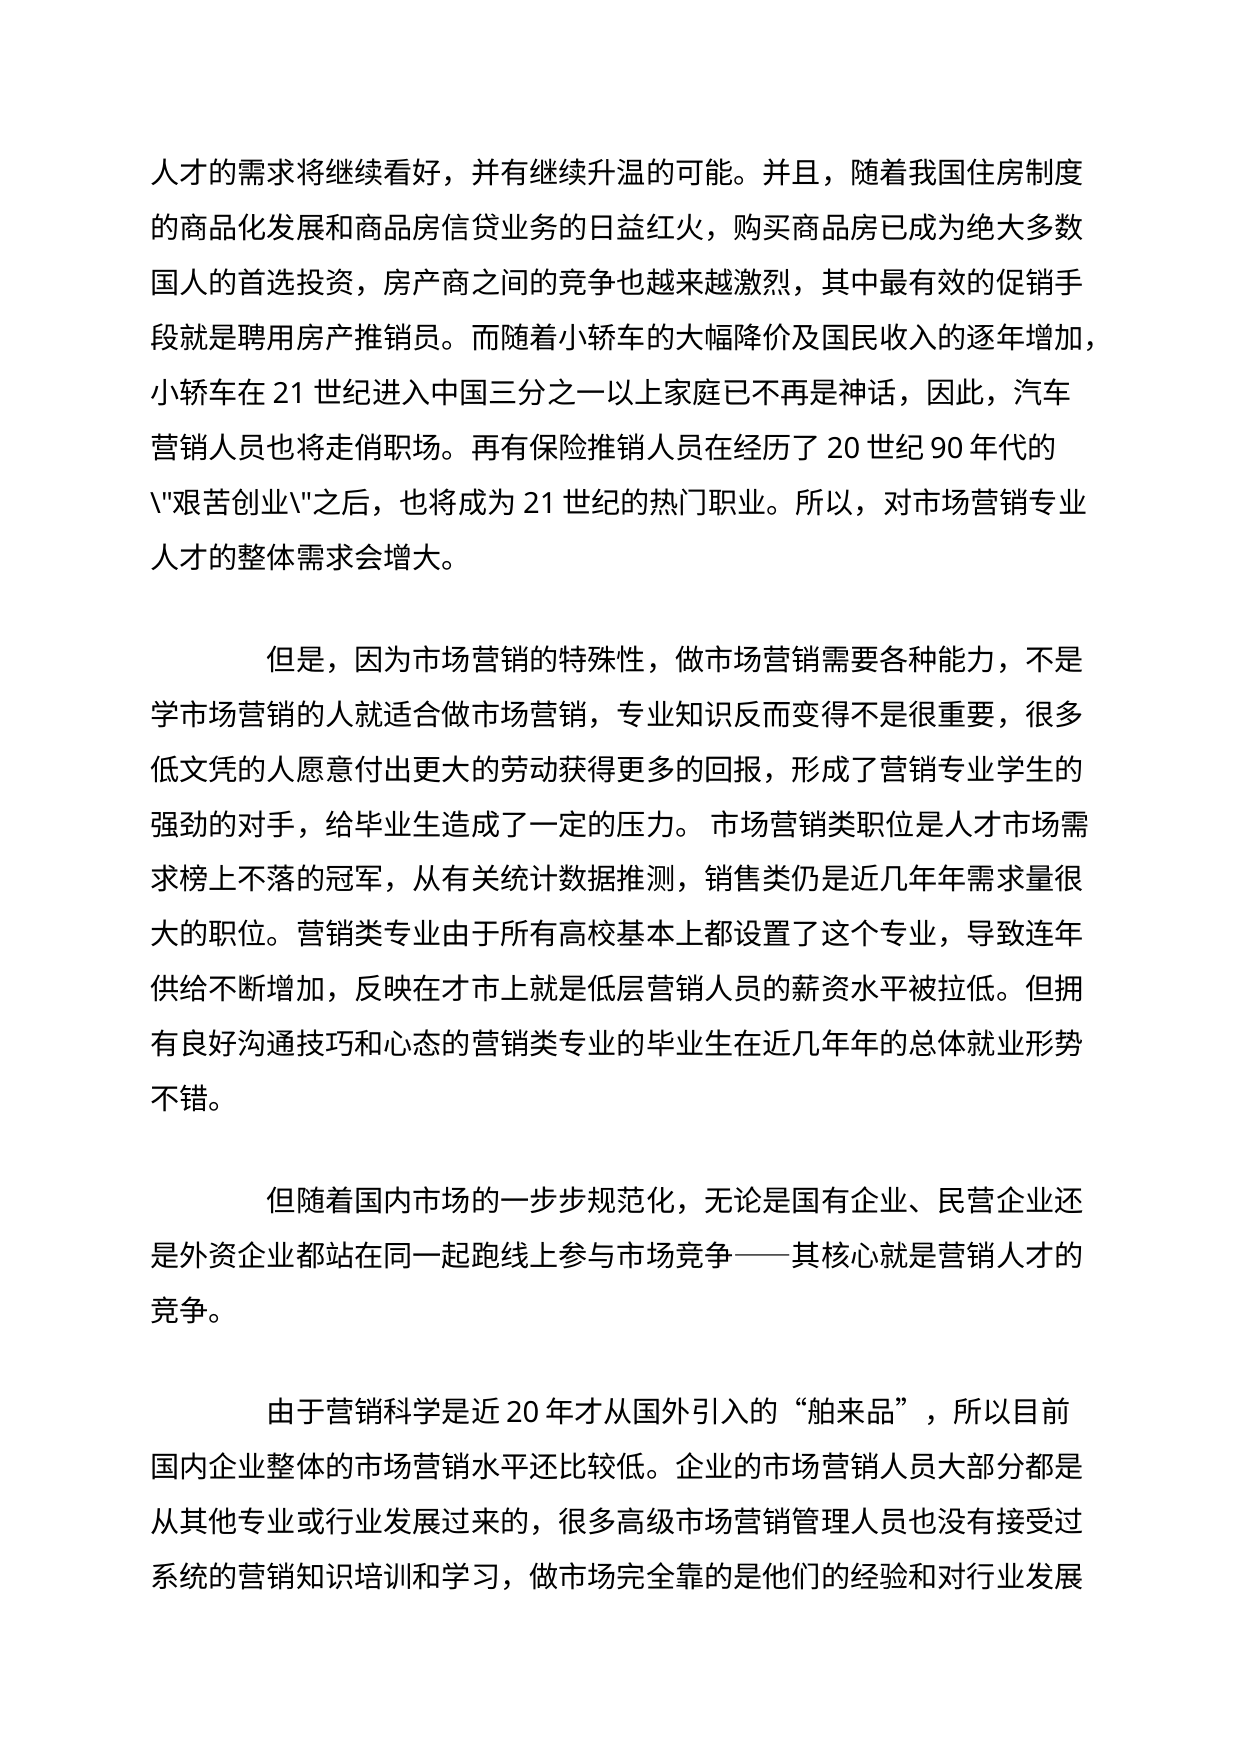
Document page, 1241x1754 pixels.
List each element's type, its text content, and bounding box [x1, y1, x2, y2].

text 但是，因为市场营销的特殊性，做市场营销需要各种能力，不是学市场营销的人就适合做市场营销，专业知识反而变得不是很重要，很多低文凭的人愿意付出更大的劳动获得更多的回报，形成了营销专业学生的强劲的对手，给毕业生造成了一定的压力。 市场营销类职位是人才市场需求榜上不落的冠军，从有关统计数据推测，销售类仍是近几年年需求量很大的职位。营销类专业由于所有高校基本上都设置了这个专业，导致连年供给不断增加，反映在才市上就是低层营销人员的薪资水平被拉低。但拥有良好沟通技巧和心态的营销类专业的毕业生在近几年年的总体就业形势不错。 [150, 636, 1090, 1118]
text 但随着国内市场的一步步规范化，无论是国有企业、民营企业还是外资企业都站在同一起跑线上参与市场竞争——其核心就是营销人才的竞争。 [150, 1177, 1090, 1329]
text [150, 150, 1090, 577]
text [150, 1389, 1090, 1596]
